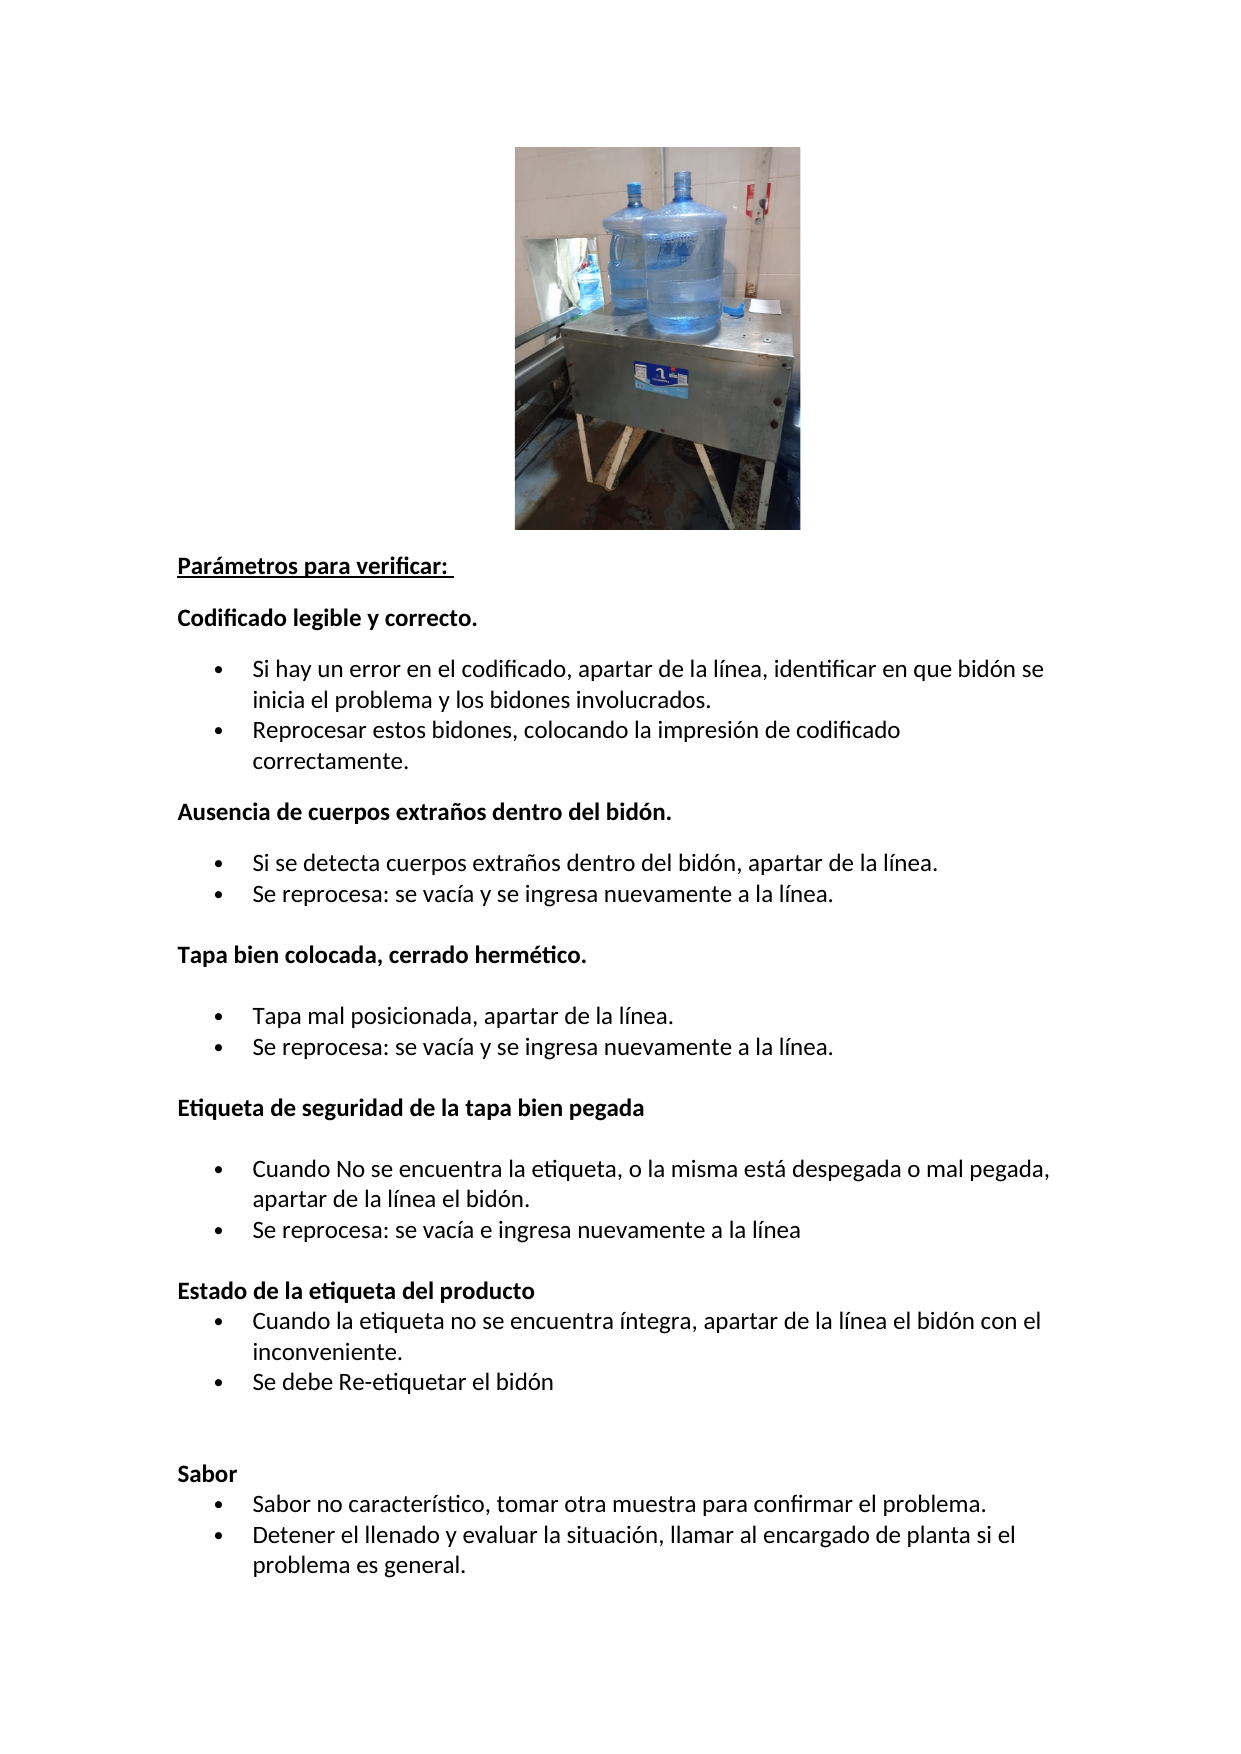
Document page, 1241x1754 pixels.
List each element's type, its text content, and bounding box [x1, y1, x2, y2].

text Tapa bien colocada, cerrado hermético. [177, 939, 1063, 969]
text Etiqueta de seguridad de la tapa bien pegada [177, 1092, 1063, 1122]
list Si hay un error en el codificado, apartar de la línea, identificar en que bidón se inicia el problema y los bidones involucrados. [215, 653, 1063, 714]
text Parámetros para verificar: [177, 551, 1063, 581]
list Si se detecta cuerpos extraños dentro del bidón, apartar de la línea. [215, 847, 1063, 878]
text Ausencia de cuerpos extraños dentro del bidón. [177, 796, 1063, 827]
list Cuando la etiqueta no se encuentra íntegra, apartar de la línea el bidón con el inconveniente. [215, 1305, 1063, 1366]
picture [514, 147, 801, 530]
text Sabor [177, 1458, 1063, 1488]
list Se debe Re-etiquetar el bidón [215, 1366, 1063, 1397]
list Se reprocesa: se vacía e ingresa nuevamente a la línea [215, 1214, 1063, 1244]
list Reprocesar estos bidones, colocando la impresión de codificado correctamente. [215, 714, 1063, 775]
text Codificado legible y correcto. [177, 602, 1063, 632]
text Estado de la etiqueta del producto [177, 1275, 1063, 1305]
list Cuando No se encuentra la etiqueta, o la misma está despegada o mal pegada, apartar de la línea el bidón. [215, 1153, 1063, 1214]
list Tapa mal posicionada, apartar de la línea. [215, 1000, 1063, 1031]
list Se reprocesa: se vacía y se ingresa nuevamente a la línea. [215, 878, 1063, 908]
list Detener el llenado y evaluar la situación, llamar al encargado de planta si el problema es general. [215, 1519, 1063, 1580]
list Sabor no característico, tomar otra muestra para confirmar el problema. [215, 1488, 1063, 1519]
list Se reprocesa: se vacía y se ingresa nuevamente a la línea. [215, 1031, 1063, 1061]
